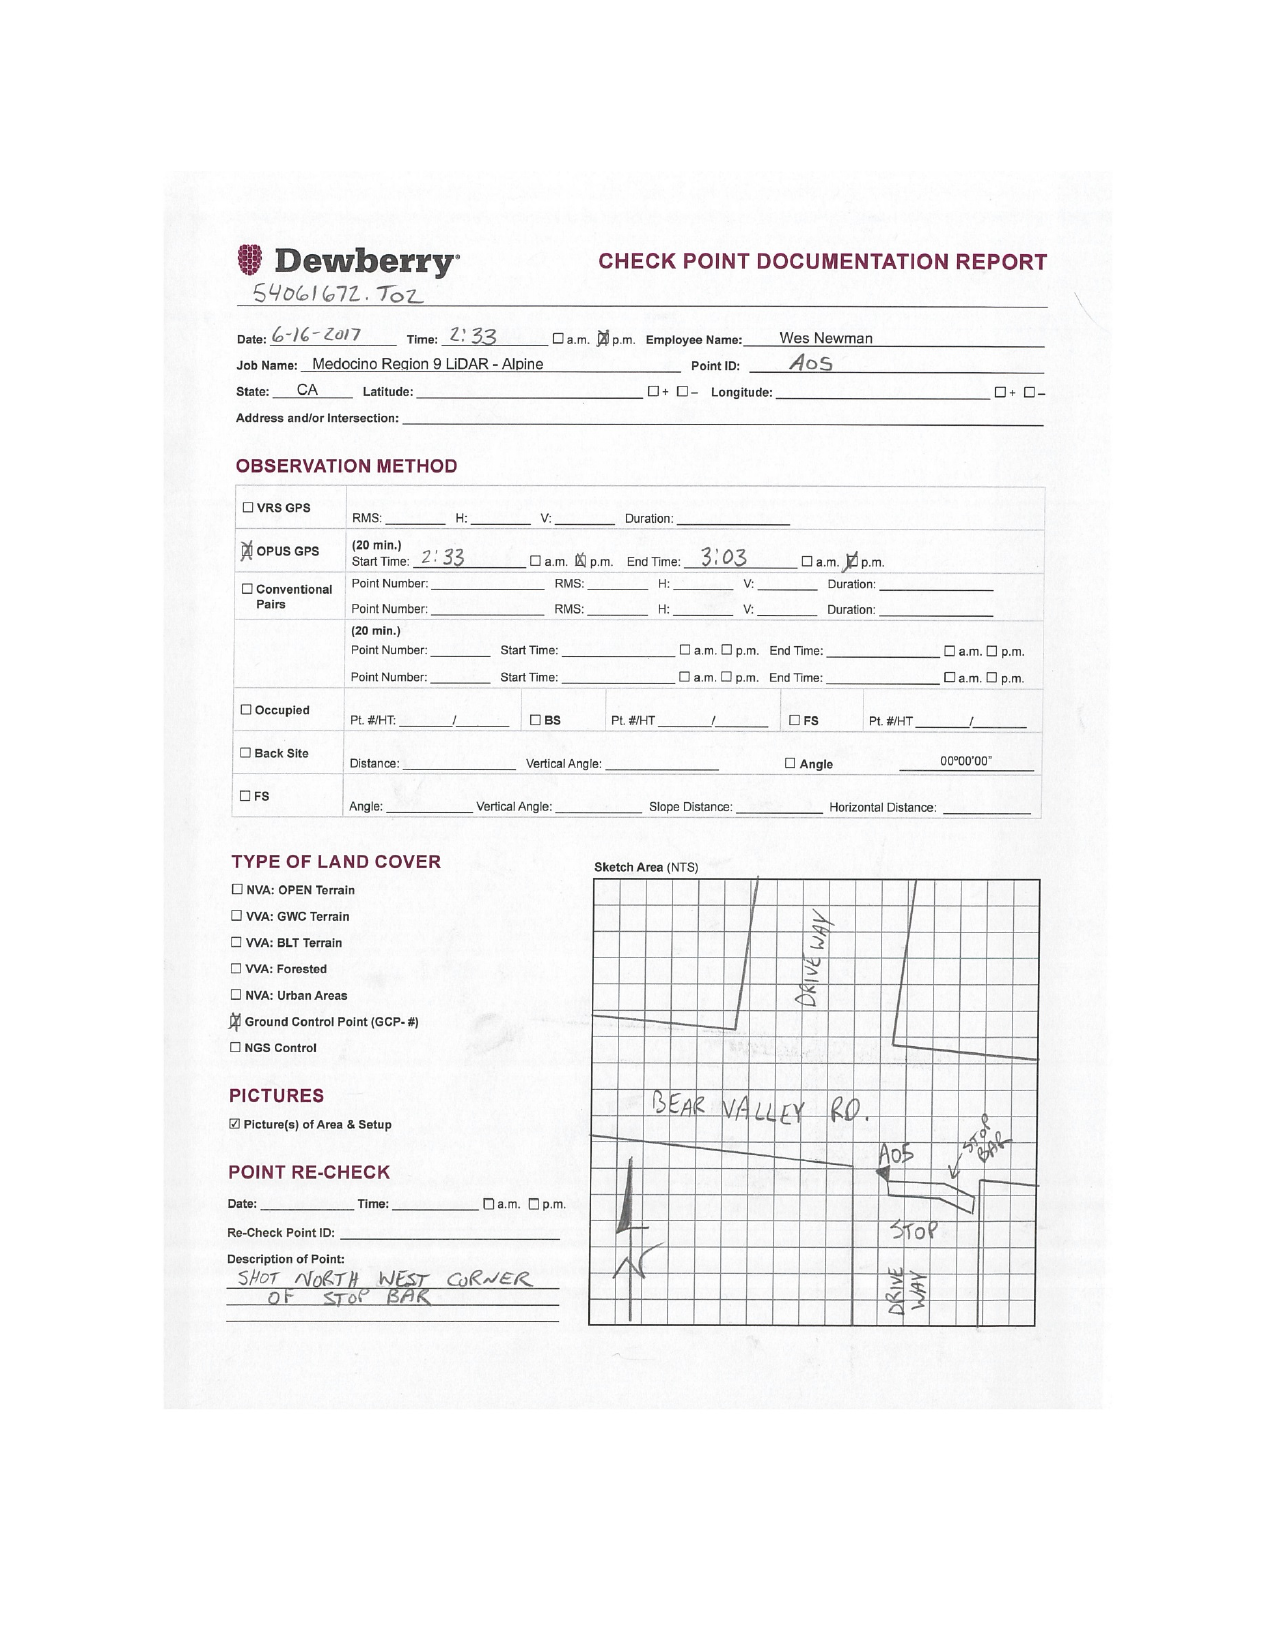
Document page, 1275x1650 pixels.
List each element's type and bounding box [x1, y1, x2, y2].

picture [150, 150, 1125, 1422]
